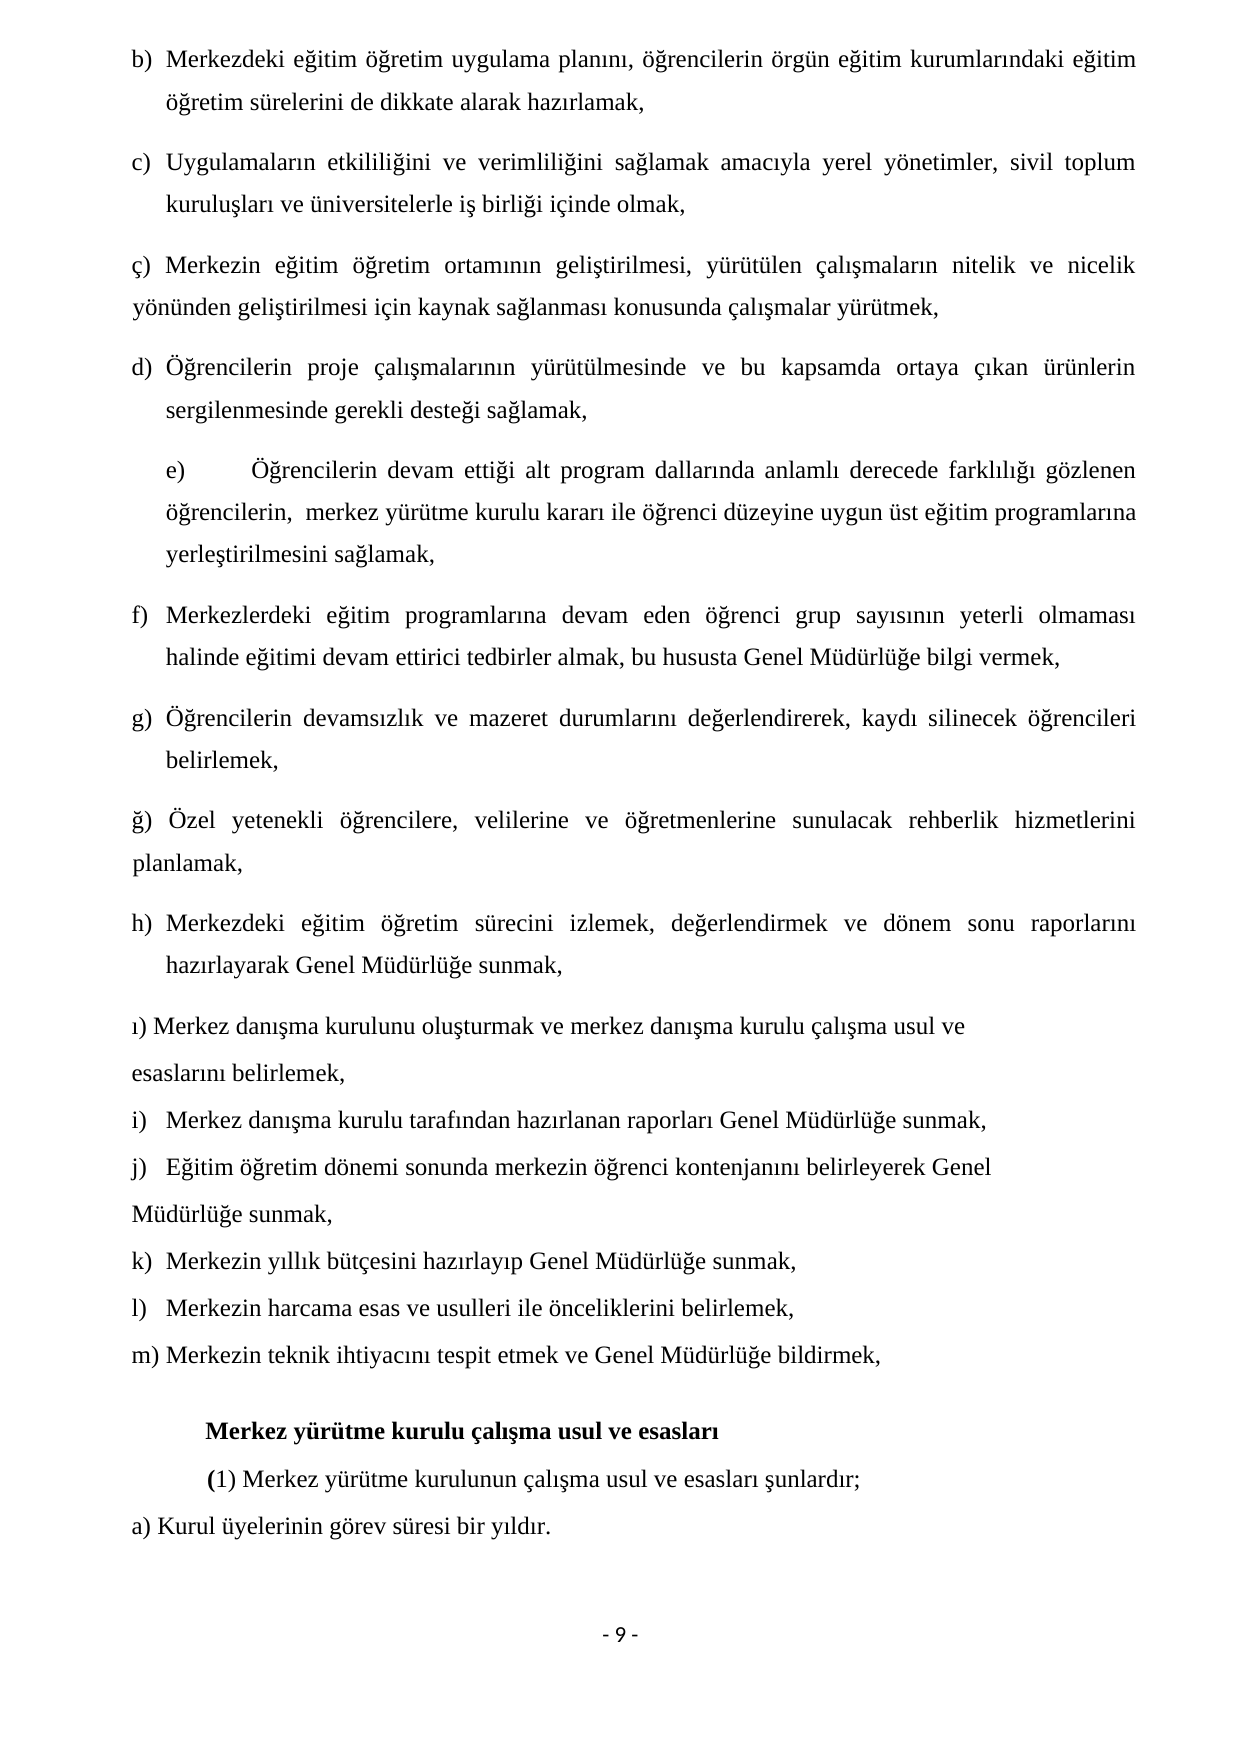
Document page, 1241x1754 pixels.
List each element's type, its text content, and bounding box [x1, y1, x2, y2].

list Merkezdeki eğitim öğretim sürecini izlemek, değerlendirmek ve dönem sonu raporlarını hazırlayarak Genel Müdürlüğe sunmak, [131, 908, 1137, 979]
text Müdürlüğe sunmak, [131, 1199, 1137, 1228]
text esaslarını belirlemek, [131, 1058, 1137, 1087]
list Merkezin teknik ihtiyacını tespit etmek ve Genel Müdürlüğe bildirmek, [131, 1341, 1137, 1369]
text ğ) Özel yetenekli öğrencilere, velilerine ve öğretmenlerine sunulacak rehberlik hizmetlerini planlamak, [131, 806, 1137, 876]
list Öğrencilerin devamsızlık ve mazeret durumlarını değerlendirerek, kaydı silinecek öğrencileri belirlemek, [131, 703, 1137, 774]
list Merkez danışma kurulu tarafından hazırlanan raporları Genel Müdürlüğe sunmak, [131, 1105, 1137, 1134]
list Kurul üyelerinin görev süresi bir yıldır. [131, 1511, 1137, 1539]
list Eğitim öğretim dönemi sonunda merkezin öğrenci kontenjanını belirleyerek Genel [131, 1152, 1137, 1181]
text (1) Merkez yürütme kurulunun çalışma usul ve esasları şunlardır; [207, 1464, 1137, 1492]
list Öğrencilerin devam ettiği alt program dallarında anlamlı derecede farklılığı gözlenen öğrencilerin, merkez yürütme kurulu kararı ile öğrenci düzeyine uygun üst eğitim programlarına yerleştirilmesini sağlamak, [166, 455, 1137, 568]
list Merkezlerdeki eğitim programlarına devam eden öğrenci grup sayısının yeterli olmaması halinde eğitimi devam ettirici tedbirler almak, bu hususta Genel Müdürlüğe bilgi vermek, [131, 600, 1137, 671]
list Merkezdeki eğitim öğretim uygulama planını, öğrencilerin örgün eğitim kurumlarındaki eğitim öğretim sürelerini de dikkate alarak hazırlamak, [131, 44, 1137, 115]
list Öğrencilerin proje çalışmalarının yürütülmesinde ve bu kapsamda ortaya çıkan ürünlerin sergilenmesinde gerekli desteği sağlamak, [131, 352, 1137, 423]
text ç) Merkezin eğitim öğretim ortamının geliştirilmesi, yürütülen çalışmaların nitelik ve nicelik yönünden geliştirilmesi için kaynak sağlanması konusunda çalışmalar yürütmek, [131, 250, 1137, 321]
text ı) Merkez danışma kurulunu oluşturmak ve merkez danışma kurulu çalışma usul ve [131, 1011, 1137, 1040]
text Merkez yürütme kurulu çalışma usul ve esasları [205, 1416, 1137, 1445]
list Uygulamaların etkililiğini ve verimliliğini sağlamak amacıyla yerel yönetimler, sivil toplum kuruluşları ve üniversitelerle iş birliği içinde olmak, [131, 147, 1137, 218]
list Merkezin harcama esas ve usulleri ile önceliklerini belirlemek, [131, 1293, 1137, 1322]
list Merkezin yıllık bütçesini hazırlayıp Genel Müdürlüğe sunmak, [131, 1246, 1137, 1275]
